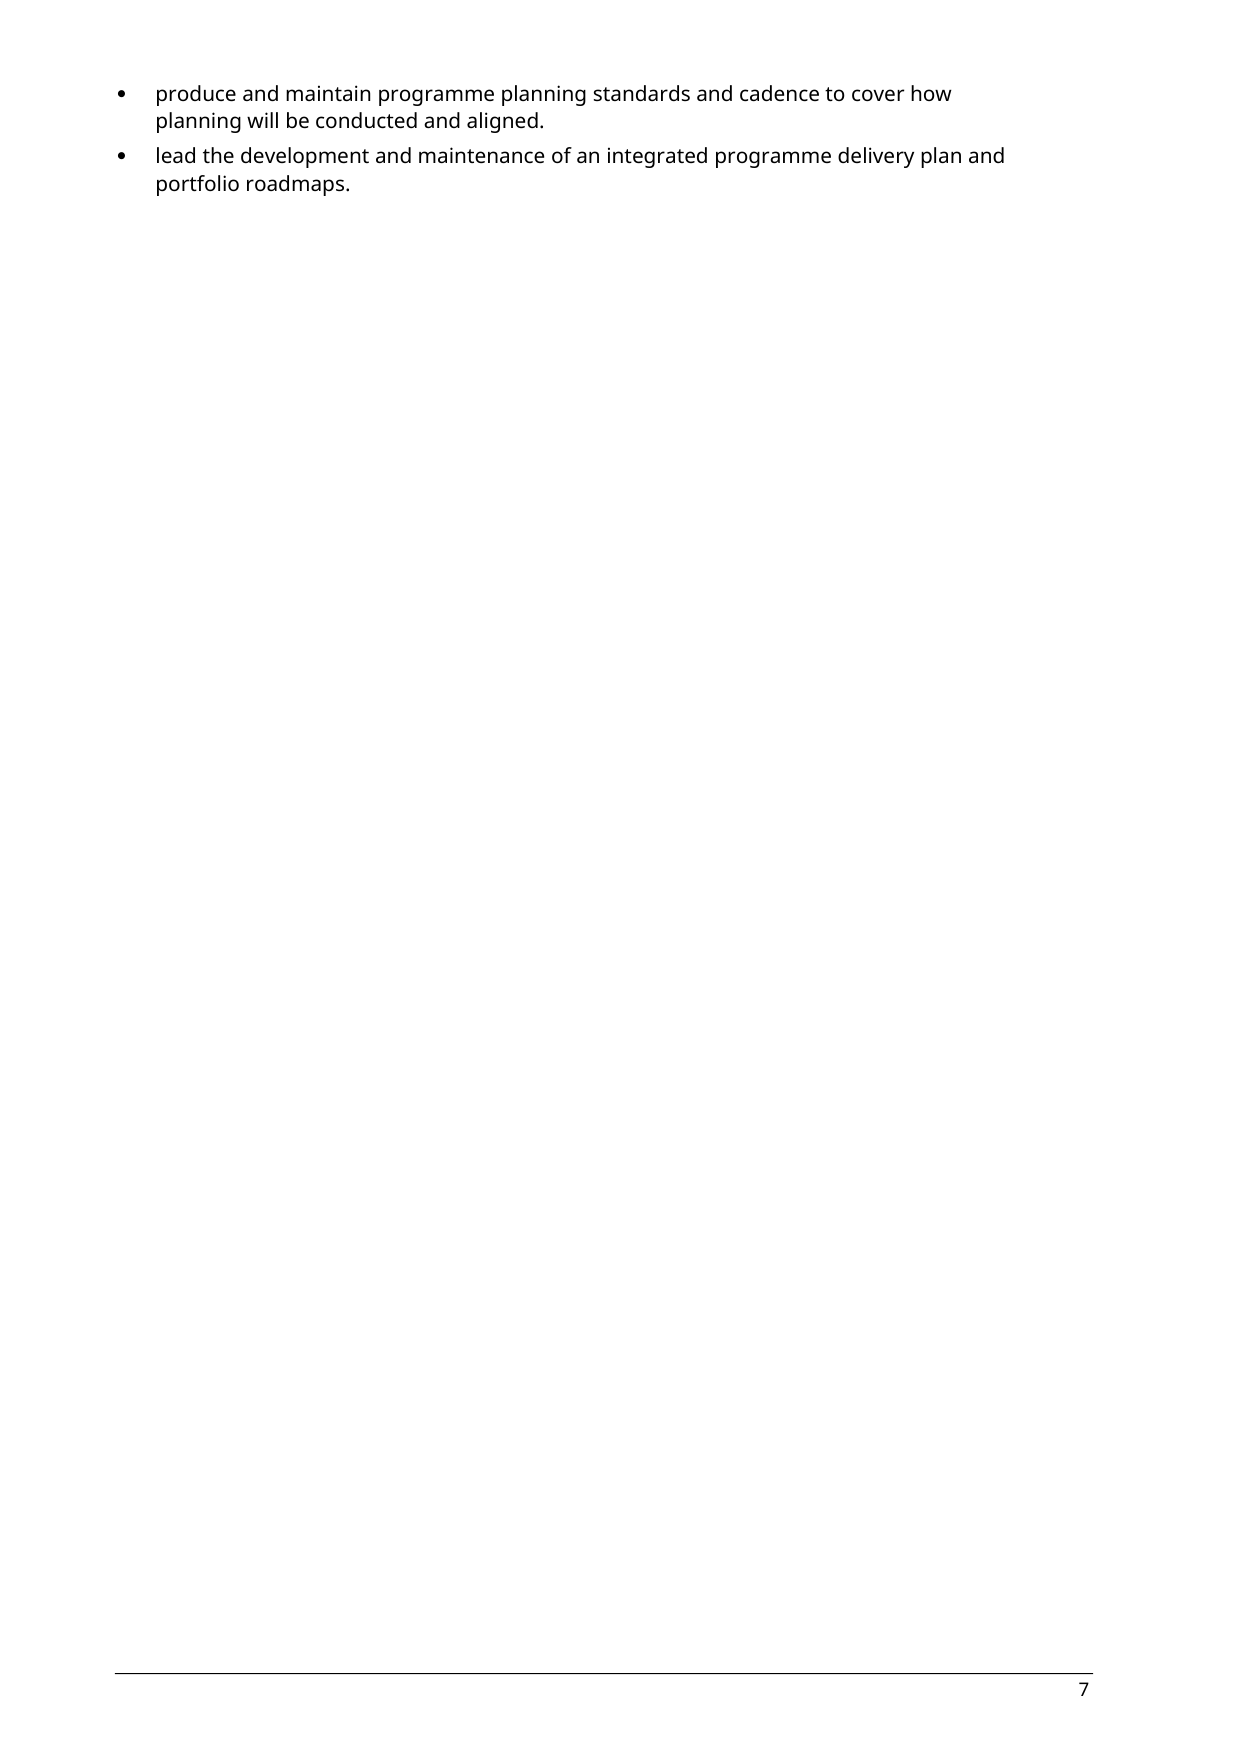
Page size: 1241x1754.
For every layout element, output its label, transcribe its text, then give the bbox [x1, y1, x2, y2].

list produce and maintain programme planning standards and cadence to cover how planning will be conducted and aligned. [118, 79, 1001, 135]
list lead the development and maintenance of an integrated programme delivery plan and portfolio roadmaps. [118, 141, 1062, 197]
